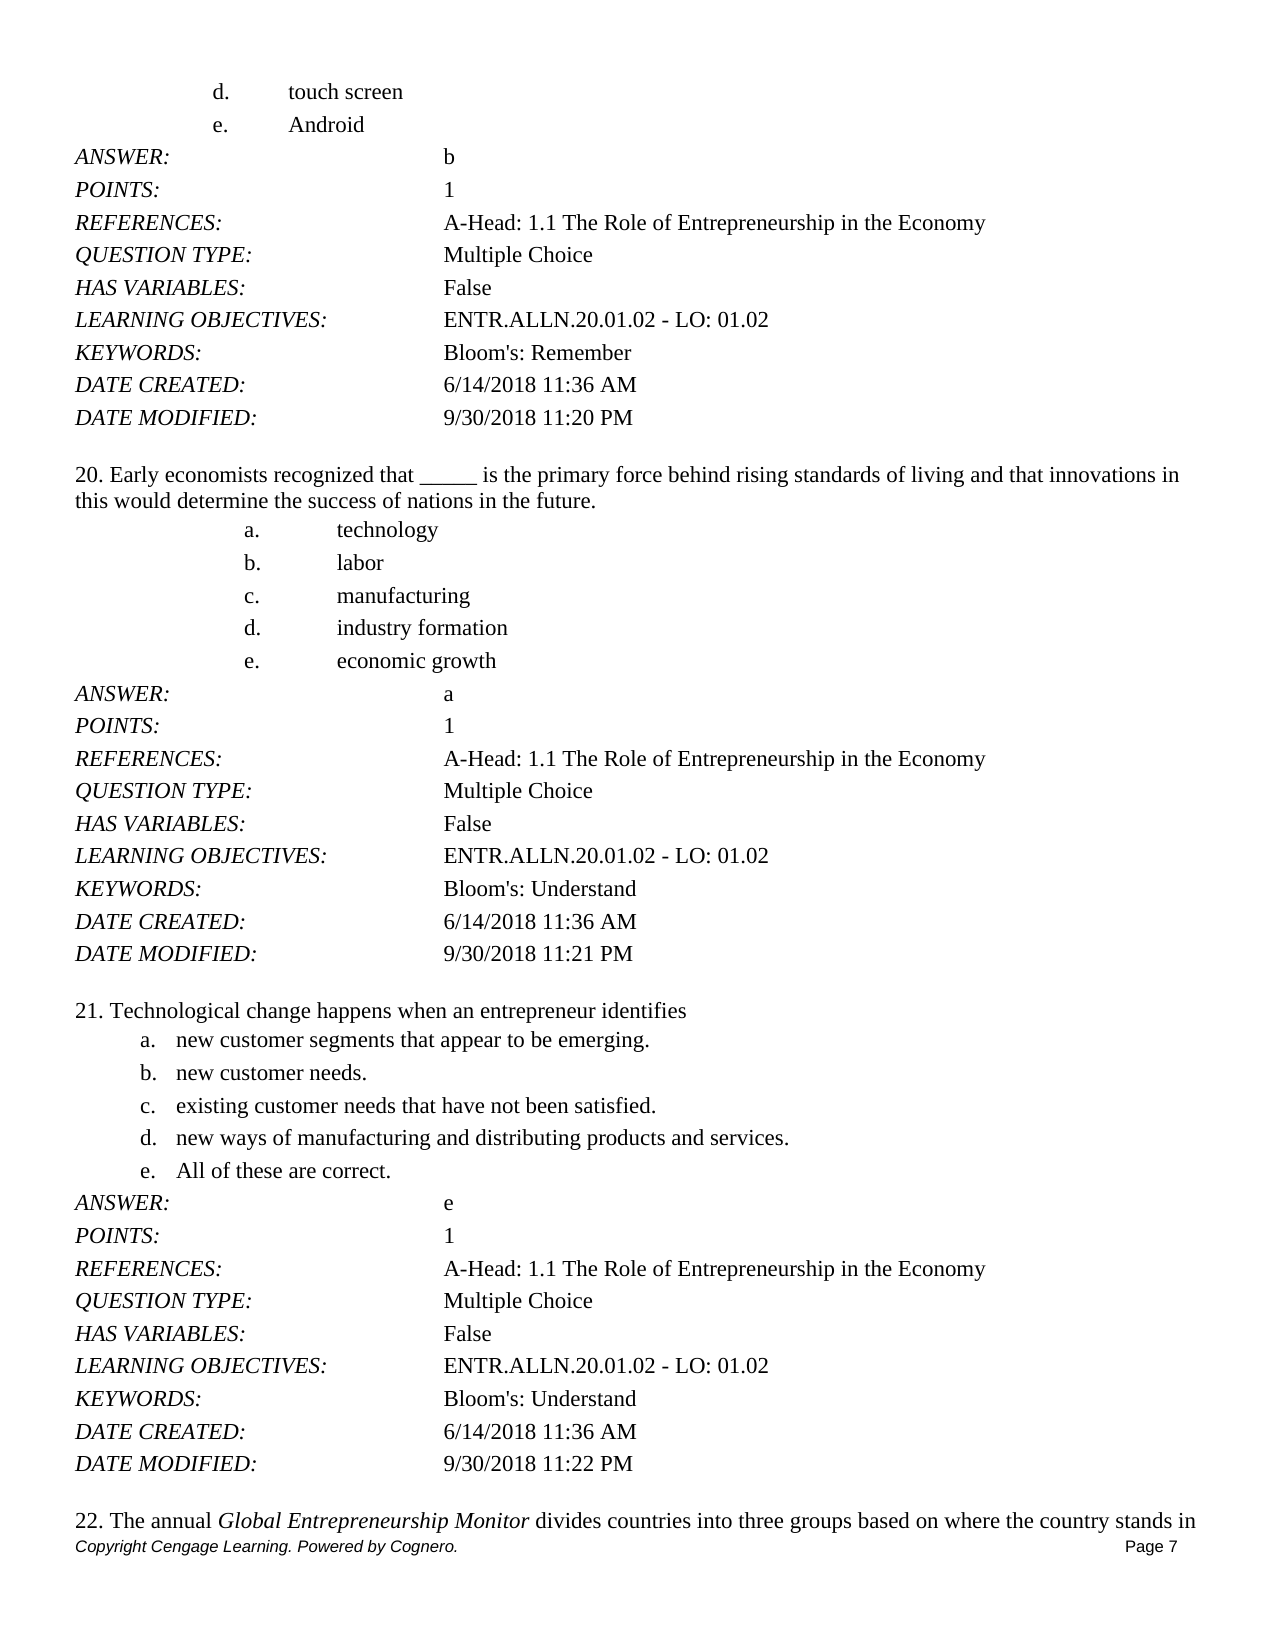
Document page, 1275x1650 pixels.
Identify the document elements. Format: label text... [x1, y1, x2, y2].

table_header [75, 1507, 1200, 1533]
table_header 21. Technological change happens when an entrepreneur identifies [75, 997, 1200, 1480]
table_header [75, 75, 1200, 434]
table_header 20. Early economists recognized that _____ is the primary force behind rising standards of living and that innovations in this would determine the success of nations in the future. [75, 461, 1200, 970]
